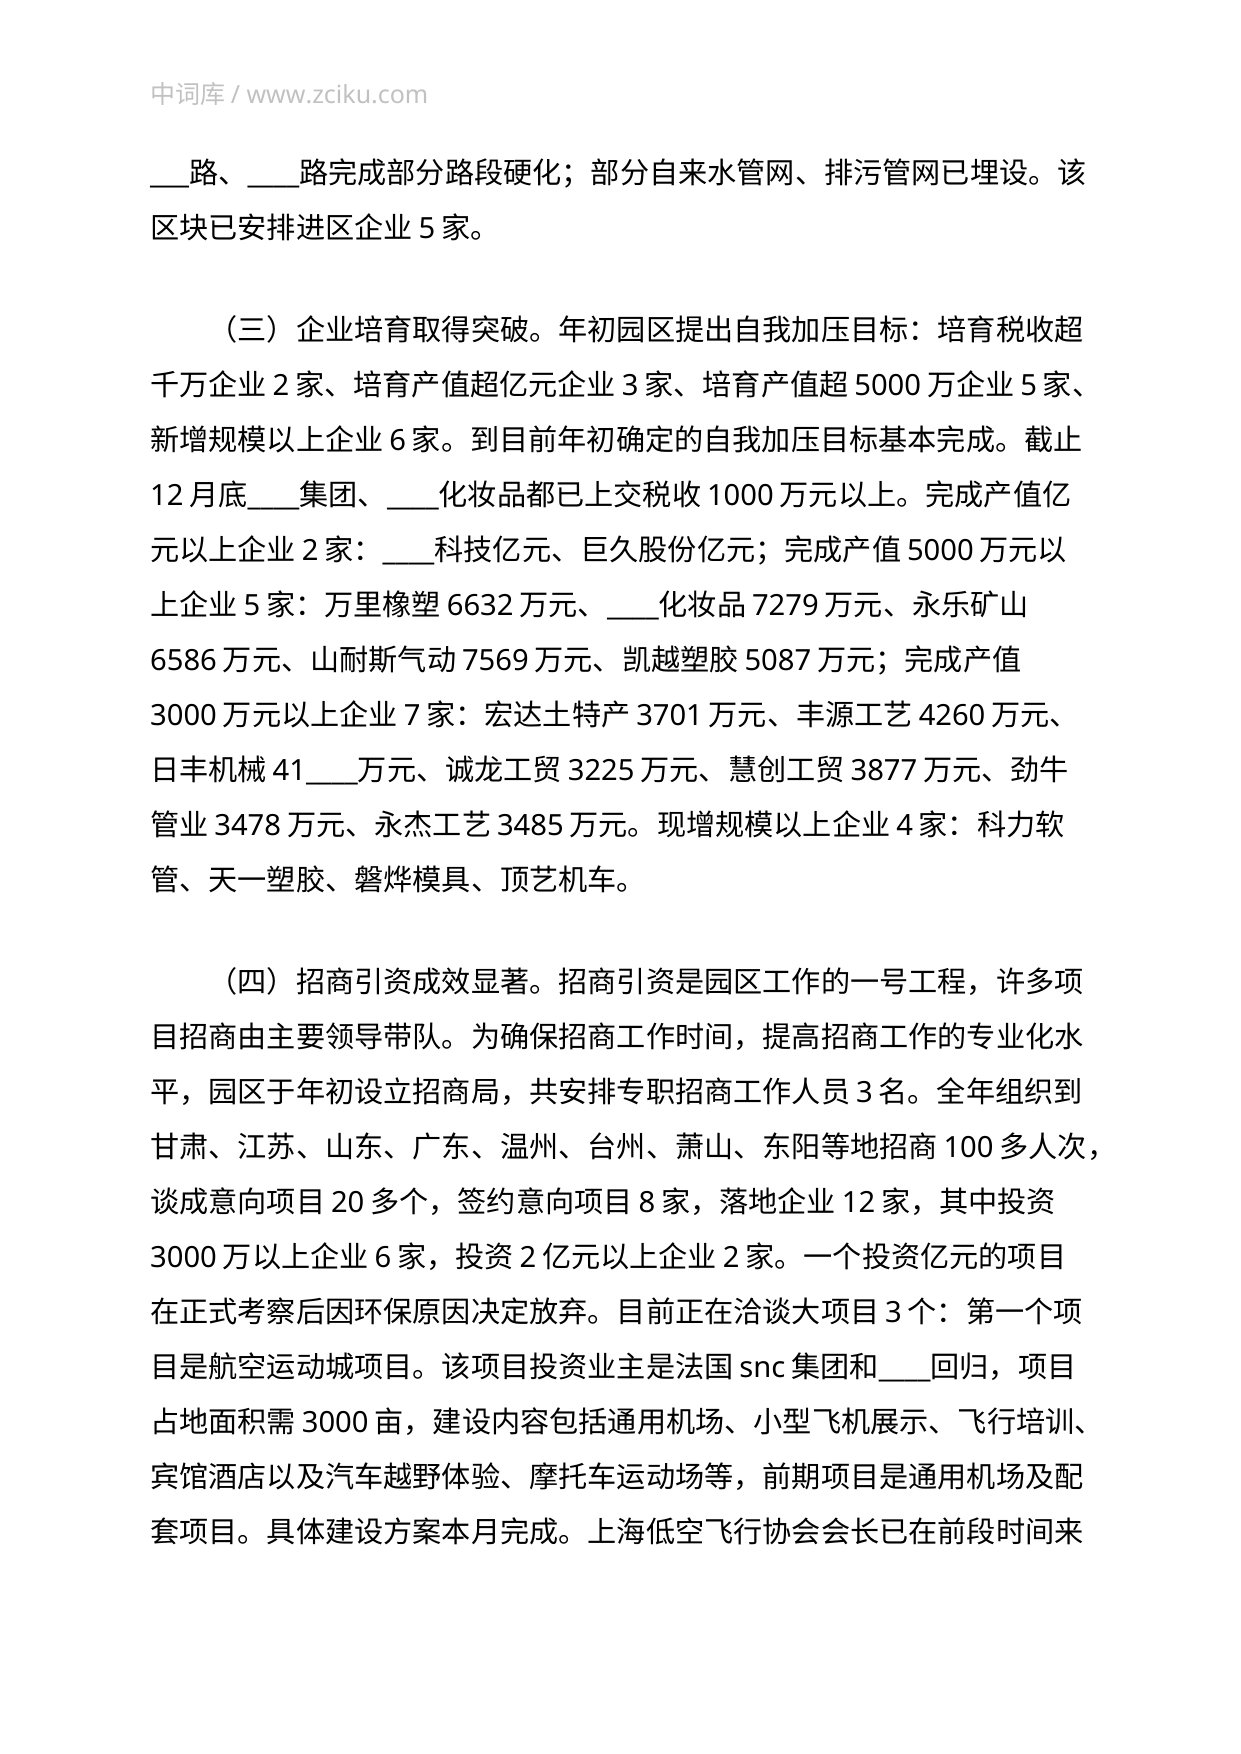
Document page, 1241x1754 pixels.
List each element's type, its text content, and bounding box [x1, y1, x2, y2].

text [150, 959, 1090, 1551]
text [150, 150, 1090, 247]
text （三）企业培育取得突破。年初园区提出自我加压目标：培育税收超千万企业2家、培育产值超亿元企业3家、培育产值超5000万企业5家、新增规模以上企业6家。到目前年初确定的自我加压目标基本完成。截止12月底____集团、____化妆品都已上交税收1000万元以上。完成产值亿元以上企业2家：____科技亿元、巨久股份亿元；完成产值5000万元以上企业5家：万里橡塑6632万元、____化妆品7279万元、永乐矿山6586万元、山耐斯气动7569万元、凯越塑胶5087万元；完成产值3000万元以上企业7家：宏达土特产3701万元、丰源工艺4260万元、日丰机械41____万元、诚龙工贸3225万元、慧创工贸3877万元、劲牛管业3478万元、永杰工艺3485万元。现增规模以上企业4家：科力软管、天一塑胶、磐烨模具、顶艺机车。 [150, 307, 1090, 899]
